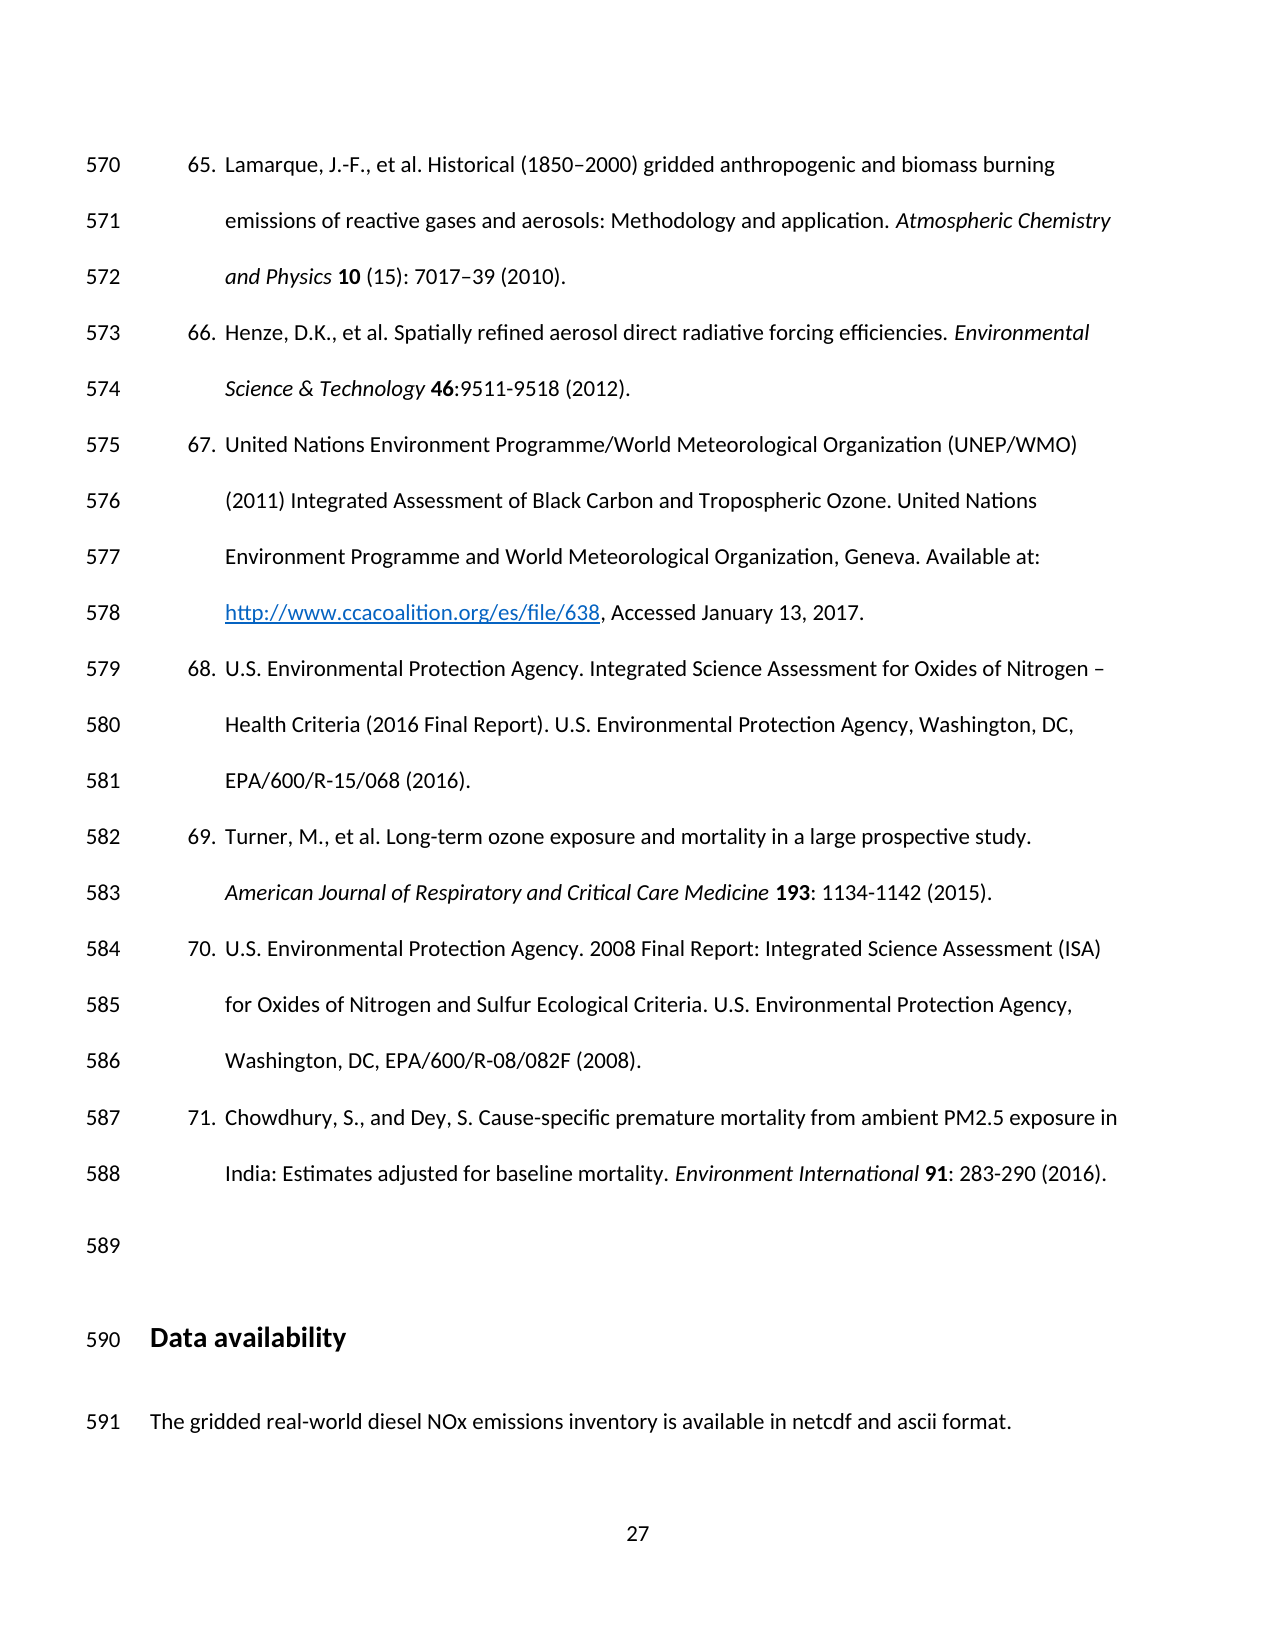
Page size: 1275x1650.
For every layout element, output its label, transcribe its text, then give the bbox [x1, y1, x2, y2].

list Lamarque, J.-F., et al. Historical (1850–2000) gridded anthropogenic and biomass burning emissions of reactive gases and aerosols: Methodology and application. Atmospheric Chemistry and Physics 10 (15): 7017–39 (2010). [187, 150, 1125, 290]
list Chowdhury, S., and Dey, S. Cause-specific premature mortality from ambient PM2.5 exposure in India: Estimates adjusted for baseline mortality. Environment International 91: 283-290 (2016). [187, 1103, 1125, 1187]
list U.S. Environmental Protection Agency. Integrated Science Assessment for Oxides of Nitrogen – Health Criteria (2016 Final Report). U.S. Environmental Protection Agency, Washington, DC, EPA/600/R-15/068 (2016). [187, 654, 1125, 794]
list United Nations Environment Programme/World Meteorological Organization (UNEP/WMO) (2011) Integrated Assessment of Black Carbon and Tropospheric Ozone. United Nations Environment Programme and World Meteorological Organization, Geneva. Available at: http://www.ccacoalition.org/es/file/638, Accessed January 13, 2017. [187, 430, 1125, 626]
text The gridded real-world diesel NOx emissions inventory is available in netcdf and ascii format. [150, 1407, 1125, 1435]
list Turner, M., et al. Long-term ozone exposure and mortality in a large prospective study. American Journal of Respiratory and Critical Care Medicine 193: 1134-1142 (2015). [187, 822, 1125, 907]
text Data availability [150, 1319, 1125, 1355]
list Henze, D.K., et al. Spatially refined aerosol direct radiative forcing efficiencies. Environmental Science & Technology 46:9511-9518 (2012). [187, 318, 1125, 402]
list U.S. Environmental Protection Agency. 2008 Final Report: Integrated Science Assessment (ISA) for Oxides of Nitrogen and Sulfur Ecological Criteria. U.S. Environmental Protection Agency, Washington, DC, EPA/600/R-08/082F (2008). [187, 934, 1125, 1075]
